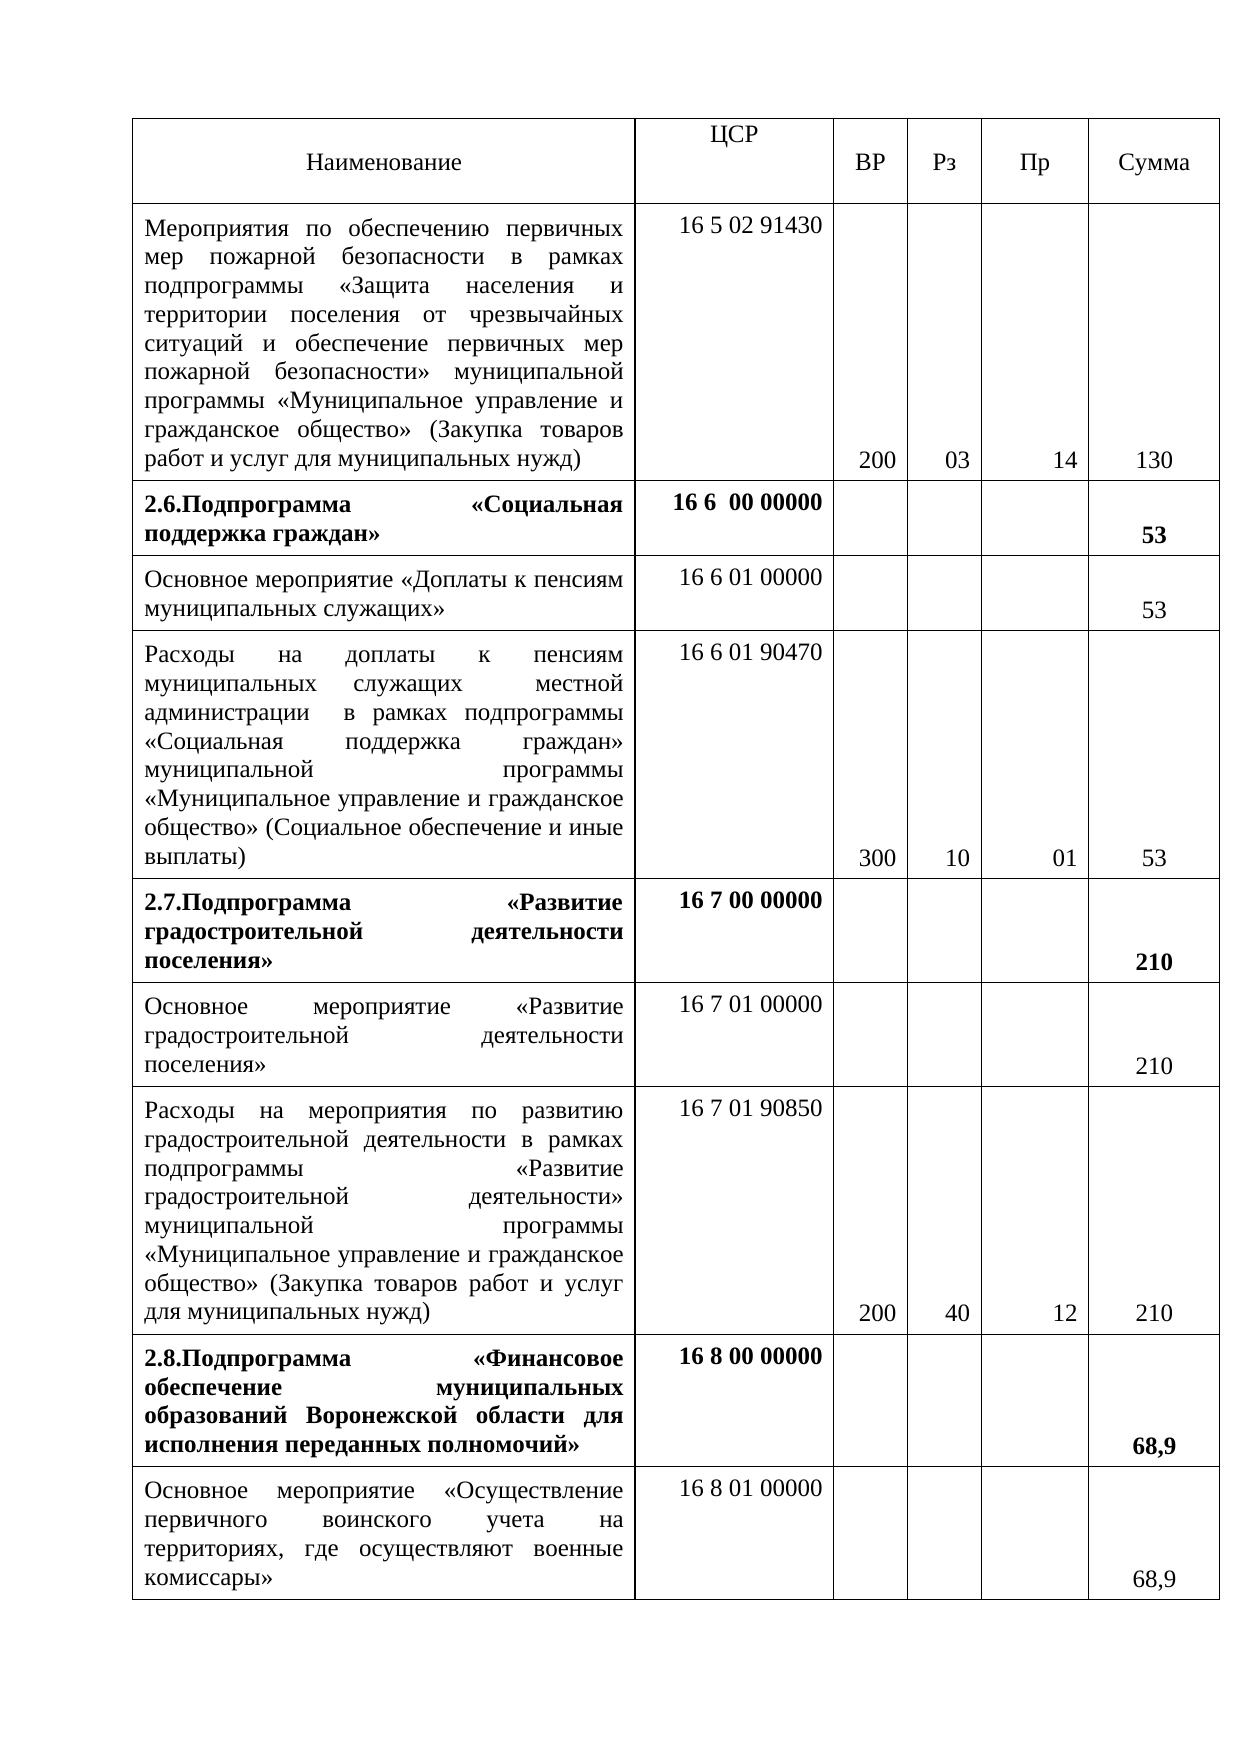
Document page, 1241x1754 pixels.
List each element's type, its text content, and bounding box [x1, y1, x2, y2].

table_header ЦСР [636, 119, 833, 203]
table_cell Основное мероприятие «Доплаты к пенсиям муниципальных служащих» [133, 556, 634, 630]
table_cell [908, 1467, 981, 1599]
table_cell [908, 556, 981, 630]
table_cell 16 7 00 00000 [636, 879, 833, 982]
table_cell 16 6 01 00000 [636, 556, 833, 630]
table_cell 210 [1089, 983, 1219, 1086]
table_cell 53 [1089, 481, 1219, 555]
table_cell 68,9 [1089, 1467, 1219, 1599]
table_cell [982, 1335, 1088, 1466]
table_cell 200 [834, 1087, 907, 1333]
table_cell Мероприятия по обеспечению первичных мер пожарной безопасности в рамках подпрограммы «Защита населения и территории поселения от чрезвычайных ситуаций и обеспечение первичных мер пожарной безопасности» муниципальной программы «Муниципальное управление и гражданское общество» (Закупка товаров работ и услуг для муниципальных нужд) [133, 204, 634, 480]
table_cell [908, 879, 981, 982]
table_cell 14 [982, 204, 1088, 480]
table_header Наименование [133, 119, 634, 203]
table_cell 210 [1089, 879, 1219, 982]
table_cell 03 [908, 204, 981, 480]
table_cell 200 [834, 204, 907, 480]
table_cell 16 8 00 00000 [636, 1335, 833, 1466]
table_cell Основное мероприятие «Осуществление первичного воинского учета на территориях, где осуществляют военные комиссары» [133, 1467, 634, 1599]
table_cell Расходы на мероприятия по развитию градостроительной деятельности в рамках подпрограммы «Развитие градостроительной деятельности» муниципальной программы «Муниципальное управление и гражданское общество» (Закупка товаров работ и услуг для муниципальных нужд) [133, 1087, 634, 1333]
table_cell [834, 481, 907, 555]
table_cell [982, 879, 1088, 982]
table_header ВР [834, 119, 907, 203]
table_cell [834, 556, 907, 630]
table_cell 210 [1089, 1087, 1219, 1333]
table_cell [982, 556, 1088, 630]
table_cell 53 [1089, 556, 1219, 630]
table_cell 01 [982, 631, 1088, 878]
table_cell [982, 481, 1088, 555]
table_cell [834, 879, 907, 982]
table_cell [834, 1467, 907, 1599]
table_cell 40 [908, 1087, 981, 1333]
table_cell Основное мероприятие «Развитие градостроительной деятельности поселения» [133, 983, 634, 1086]
table_header Пр [982, 119, 1088, 203]
table_cell 16 6 01 90470 [636, 631, 833, 878]
table_cell [982, 983, 1088, 1086]
table_cell 68,9 [1089, 1335, 1219, 1466]
table_cell 16 6 00 00000 [636, 481, 833, 555]
table_cell 2.6.Подпрограмма «Социальная поддержка граждан» [133, 481, 634, 555]
table_cell 300 [834, 631, 907, 878]
table_cell [908, 481, 981, 555]
table_cell 16 8 01 00000 [636, 1467, 833, 1599]
table_cell 16 5 02 91430 [636, 204, 833, 480]
table_cell Расходы на доплаты к пенсиям муниципальных служащих местной администрации в рамках подпрограммы «Социальная поддержка граждан» муниципальной программы «Муниципальное управление и гражданское общество» (Социальное обеспечение и иные выплаты) [133, 631, 634, 878]
table_cell [908, 983, 981, 1086]
table_cell [834, 983, 907, 1086]
table_cell 130 [1089, 204, 1219, 480]
table_cell 53 [1089, 631, 1219, 878]
table_cell 10 [908, 631, 981, 878]
table_cell [982, 1467, 1088, 1599]
table_cell 2.7.Подпрограмма «Развитие градостроительной деятельности поселения» [133, 879, 634, 982]
table_cell [834, 1335, 907, 1466]
table_cell [908, 1335, 981, 1466]
table_header Рз [908, 119, 981, 203]
table_cell 16 7 01 90850 [636, 1087, 833, 1333]
table_cell 12 [982, 1087, 1088, 1333]
table_cell 16 7 01 00000 [636, 983, 833, 1086]
table_header Сумма [1089, 119, 1219, 203]
table_cell 2.8.Подпрограмма «Финансовое обеспечение муниципальных образований Воронежской области для исполнения переданных полномочий» [133, 1335, 634, 1466]
